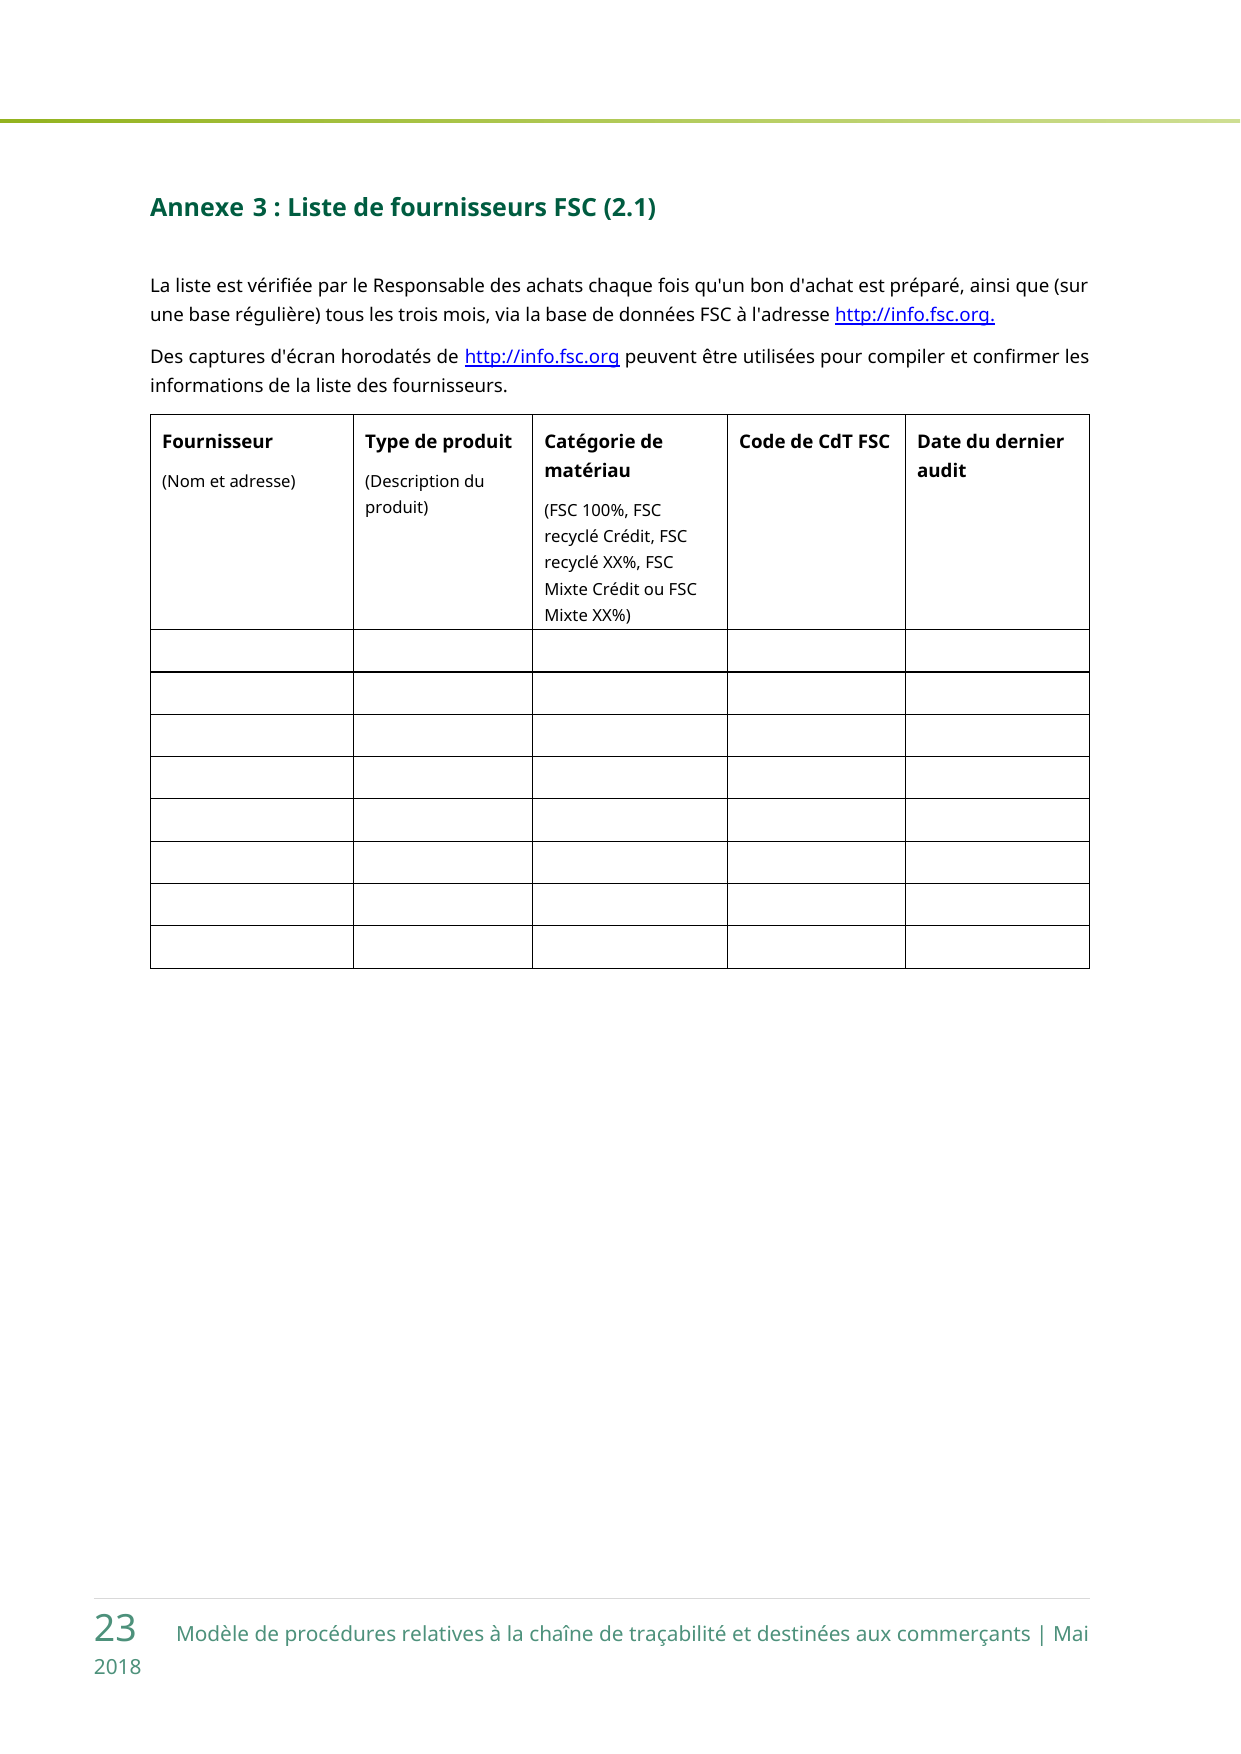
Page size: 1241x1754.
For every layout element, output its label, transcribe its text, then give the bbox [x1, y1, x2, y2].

table_cell [906, 926, 1089, 967]
table_header Fournisseur (Nom et adresse) [151, 415, 353, 629]
table_cell [151, 842, 353, 883]
table_cell [151, 884, 353, 925]
text La liste est vérifiée par le Responsable des achats chaque fois qu'un bon d'achat est préparé, ainsi que (sur une base régulière) tous les trois mois, via la base de données FSC à l'adresse http://info.fsc.org. [150, 243, 1090, 327]
table_cell [151, 630, 353, 671]
table_cell [906, 630, 1089, 671]
table_cell [728, 926, 905, 967]
table_cell [533, 799, 727, 841]
table_cell [728, 842, 905, 883]
table_cell [151, 715, 353, 756]
table_cell [728, 673, 905, 714]
table_header Type de produit (Description du produit) [354, 415, 532, 629]
table_cell [533, 630, 727, 671]
table_cell [354, 842, 532, 883]
table_cell [354, 884, 532, 925]
table_cell [151, 799, 353, 841]
table_cell [354, 715, 532, 756]
table_cell [728, 884, 905, 925]
table_header Date du dernier audit [906, 415, 1089, 629]
subtitle Annexe 3 : Liste de fournisseurs FSC (2.1) [150, 190, 1090, 224]
table_cell [728, 799, 905, 841]
table_cell [533, 757, 727, 798]
table_cell [354, 673, 532, 714]
table_cell [906, 673, 1089, 714]
table_cell [533, 842, 727, 883]
table_cell [728, 715, 905, 756]
table_cell [533, 926, 727, 967]
table_cell [728, 757, 905, 798]
table_cell [354, 799, 532, 841]
table_cell [906, 757, 1089, 798]
table_cell [354, 926, 532, 967]
table_cell [151, 757, 353, 798]
table_cell [533, 884, 727, 925]
table_cell [906, 715, 1089, 756]
table_cell [906, 799, 1089, 841]
table_cell [354, 630, 532, 671]
table_cell [151, 926, 353, 967]
table_header Catégorie de matériau (FSC 100%, FSC recyclé Crédit, FSC recyclé XX%, FSC Mixte Crédit ou FSC Mixte XX%) [533, 415, 727, 629]
table_cell [906, 884, 1089, 925]
table_cell [533, 715, 727, 756]
table_cell [151, 673, 353, 714]
table_cell [354, 757, 532, 798]
table_cell [533, 673, 727, 714]
table_cell [906, 842, 1089, 883]
table_cell [728, 630, 905, 671]
table_header Code de CdT FSC [728, 415, 905, 629]
text Des captures d'écran horodatés de http://info.fsc.org peuvent être utilisées pour compiler et confirmer les informations de la liste des fournisseurs. [150, 343, 1090, 398]
